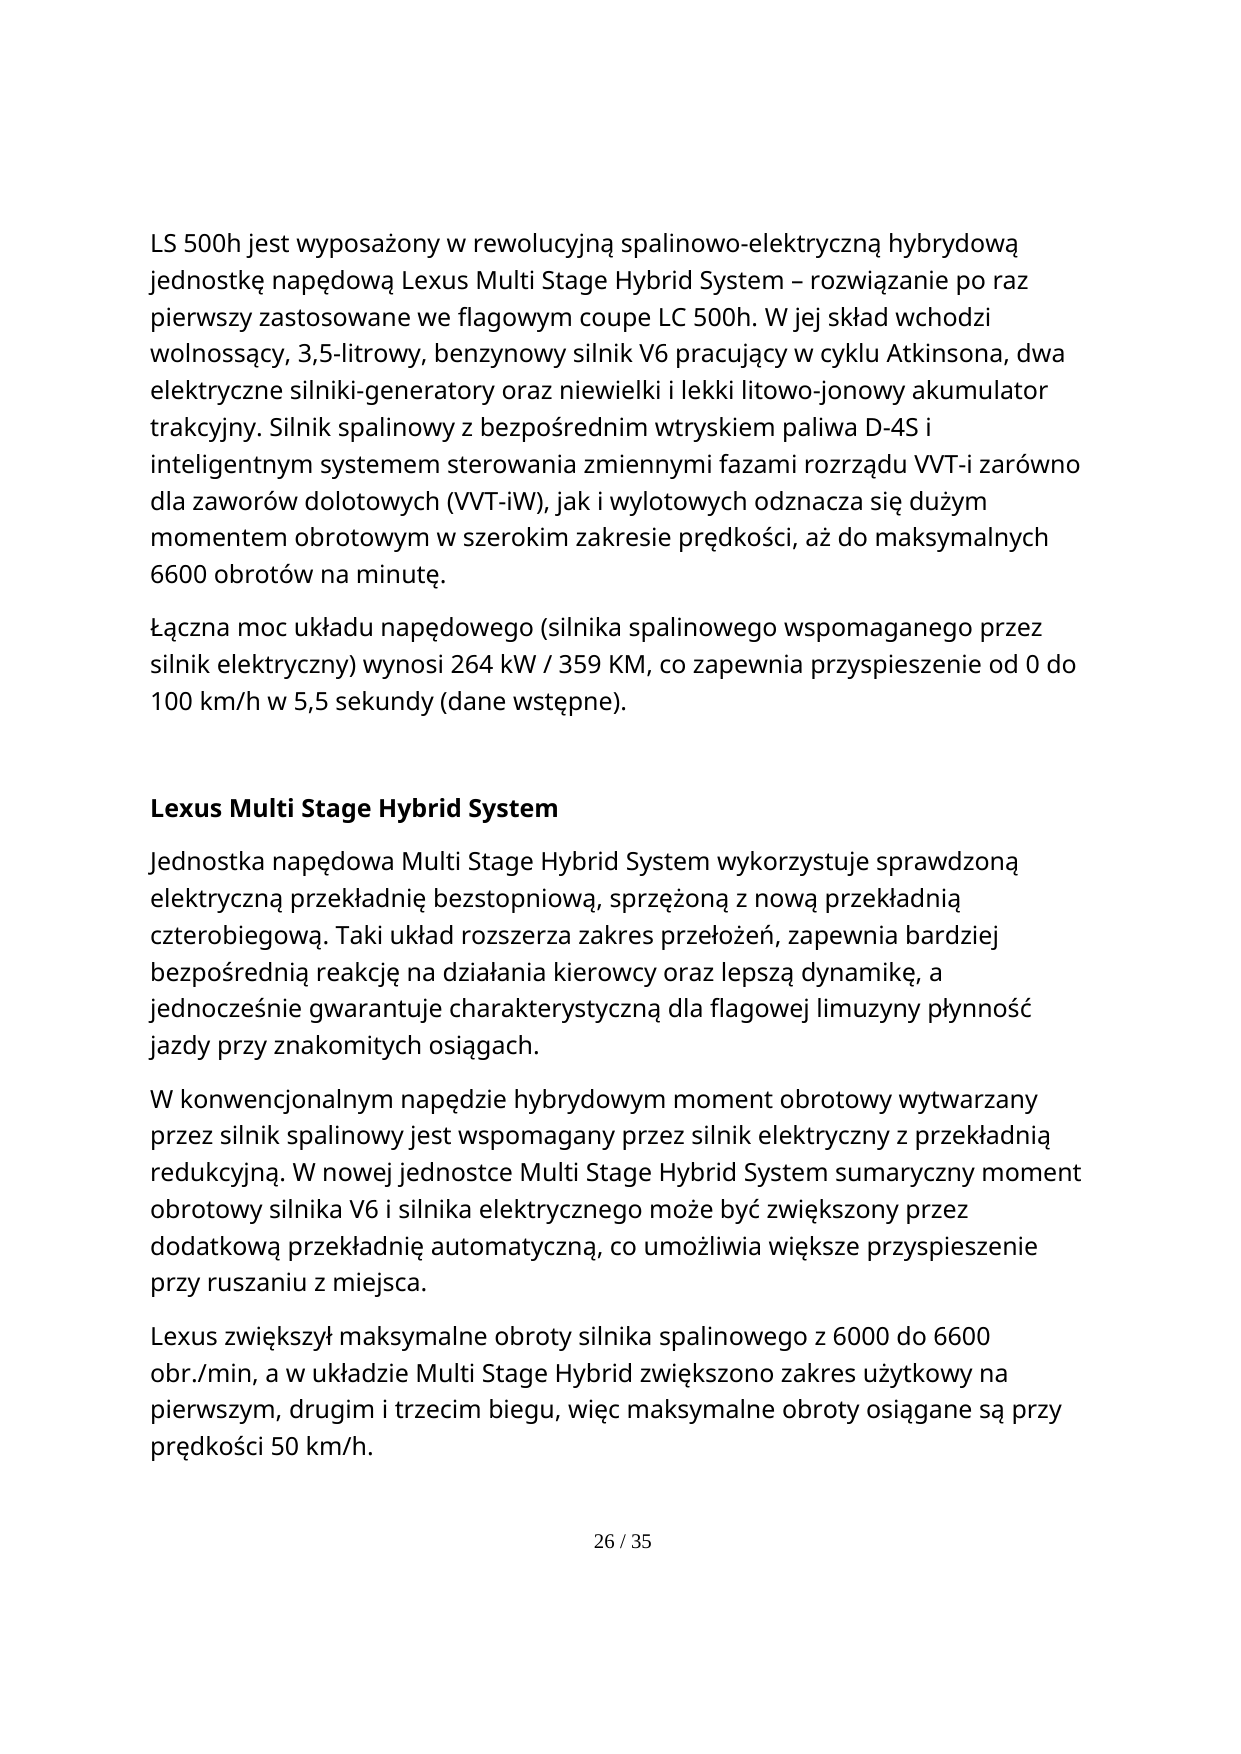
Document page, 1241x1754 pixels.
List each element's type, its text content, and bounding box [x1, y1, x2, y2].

text Lexus Multi Stage Hybrid System [150, 791, 1090, 824]
text LS 500h jest wyposażony w rewolucyjną spalinowo-elektryczną hybrydową jednostkę napędową Lexus Multi Stage Hybrid System – rozwiązanie po raz pierwszy zastosowane we flagowym coupe LC 500h. W jej skład wchodzi wolnossący, 3,5-litrowy, benzynowy silnik V6 pracujący w cyklu Atkinsona, dwa elektryczne silniki-generatory oraz niewielki i lekki litowo-jonowy akumulator trakcyjny. Silnik spalinowy z bezpośrednim wtryskiem paliwa D-4S i inteligentnym systemem sterowania zmiennymi fazami rozrządu VVT-i zarówno dla zaworów dolotowych (VVT-iW), jak i wylotowych odznacza się dużym momentem obrotowym w szerokim zakresie prędkości, aż do maksymalnych 6600 obrotów na minutę. [150, 226, 1090, 591]
text Jednostka napędowa Multi Stage Hybrid System wykorzystuje sprawdzoną elektryczną przekładnię bezstopniową, sprzężoną z nową przekładnią czterobiegową. Taki układ rozszerza zakres przełożeń, zapewnia bardziej bezpośrednią reakcję na działania kierowcy oraz lepszą dynamikę, a jednocześnie gwarantuje charakterystyczną dla flagowej limuzyny płynność jazdy przy znakomitych osiągach. [150, 844, 1090, 1062]
text W konwencjonalnym napędzie hybrydowym moment obrotowy wytwarzany przez silnik spalinowy jest wspomagany przez silnik elektryczny z przekładnią redukcyjną. W nowej jednostce Multi Stage Hybrid System sumaryczny moment obrotowy silnika V6 i silnika elektrycznego może być zwiększony przez dodatkową przekładnię automatyczną, co umożliwia większe przyspieszenie przy ruszaniu z miejsca. [150, 1081, 1090, 1299]
text Lexus zwiększył maksymalne obroty silnika spalinowego z 6000 do 6600 obr./min, a w układzie Multi Stage Hybrid zwiększono zakres użytkowy na pierwszym, drugim i trzecim biegu, więc maksymalne obroty osiągane są przy prędkości 50 km/h. [150, 1318, 1090, 1463]
text Łączna moc układu napędowego (silnika spalinowego wspomaganego przez silnik elektryczny) wynosi 264 kW / 359 KM, co zapewnia przyspieszenie od 0 do 100 km/h w 5,5 sekundy (dane wstępne). [150, 610, 1090, 718]
